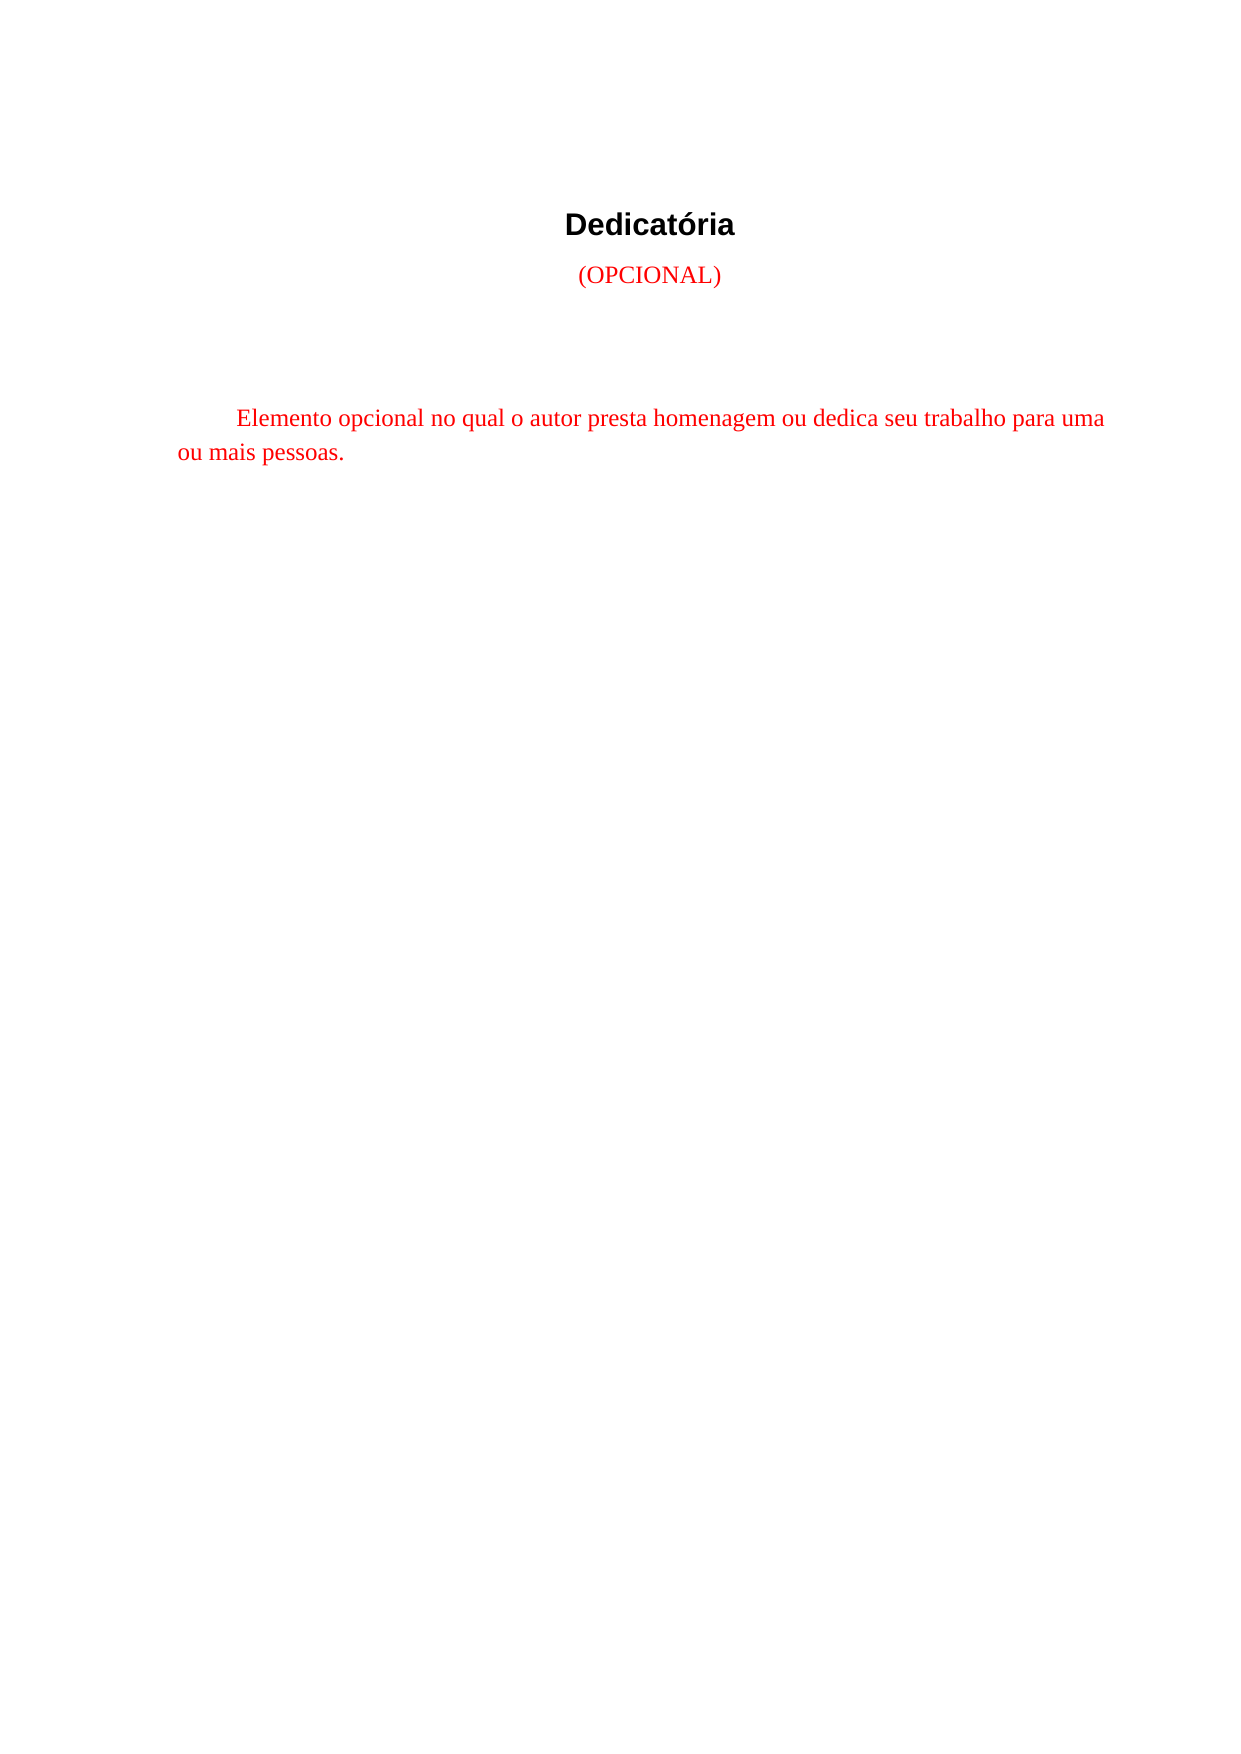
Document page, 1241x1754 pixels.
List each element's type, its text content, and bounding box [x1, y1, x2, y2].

text Elemento opcional no qual o autor presta homenagem ou dedica seu trabalho para uma ou mais pessoas. [177, 403, 1122, 465]
subtitle Dedicatória [177, 206, 1122, 242]
text (OPCIONAL) [177, 260, 1122, 288]
